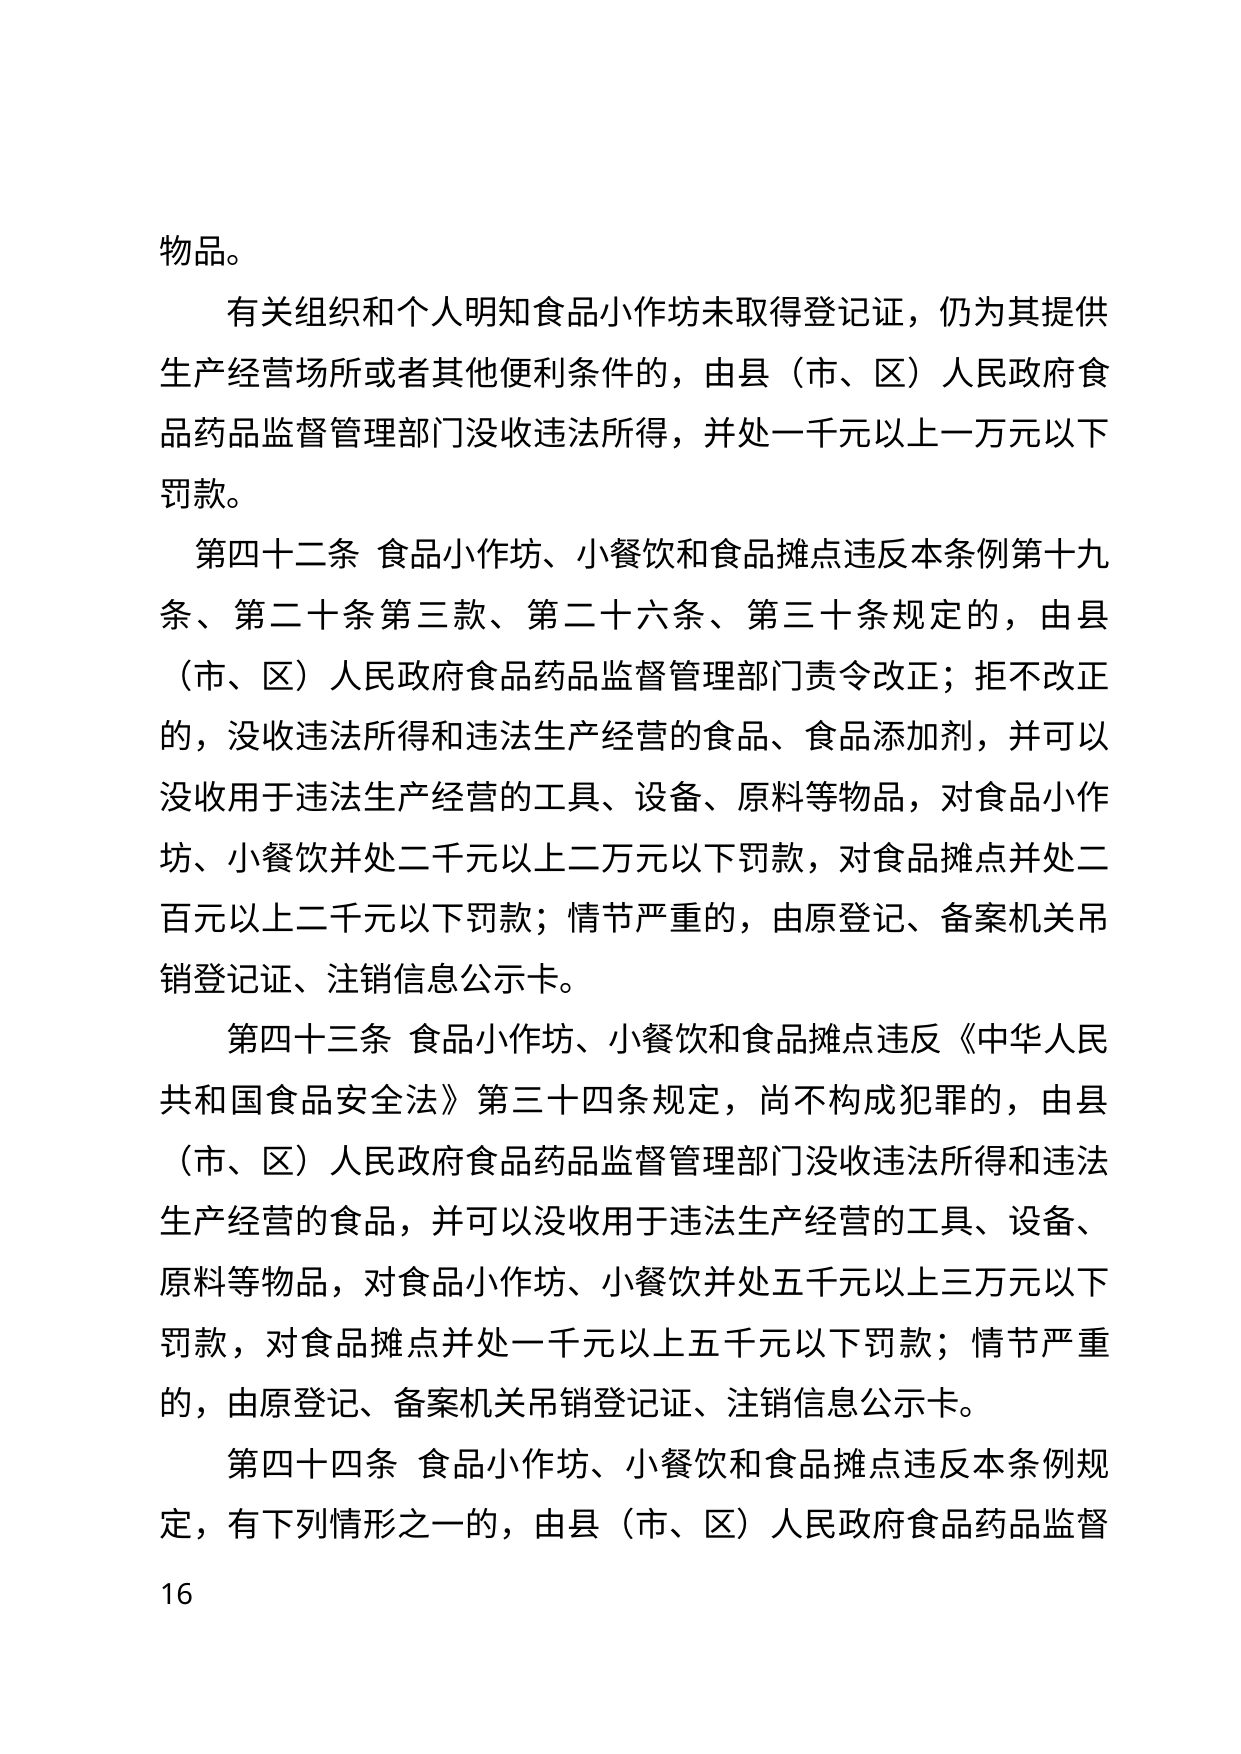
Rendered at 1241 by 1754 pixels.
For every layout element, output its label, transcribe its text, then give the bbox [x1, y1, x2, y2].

text 第四十二条 食品小作坊、小餐饮和食品摊点违反本条例第十九条、第二十条第三款、第二十六条、第三十条规定的，由县（市、区）人民政府食品药品监督管理部门责令改正；拒不改正的，没收违法所得和违法生产经营的食品、食品添加剂，并可以没收用于违法生产经营的工具、设备、原料等物品，对食品小作坊、小餐饮并处二千元以上二万元以下罚款，对食品摊点并处二百元以上二千元以下罚款；情节严重的，由原登记、备案机关吊销登记证、注销信息公示卡。 [159, 522, 1110, 1007]
text 第四十三条 食品小作坊、小餐饮和食品摊点违反《中华人民共和国食品安全法》第三十四条规定，尚不构成犯罪的，由县（市、区）人民政府食品药品监督管理部门没收违法所得和违法生产经营的食品，并可以没收用于违法生产经营的工具、设备、原料等物品，对食品小作坊、小餐饮并处五千元以上三万元以下罚款，对食品摊点并处一千元以上五千元以下罚款；情节严重的，由原登记、备案机关吊销登记证、注销信息公示卡。 [159, 1007, 1110, 1431]
text 有关组织和个人明知食品小作坊未取得登记证，仍为其提供生产经营场所或者其他便利条件的，由县（市、区）人民政府食品药品监督管理部门没收违法所得，并处一千元以上一万元以下罚款。 [159, 279, 1110, 522]
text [159, 219, 1110, 279]
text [159, 1431, 1110, 1553]
